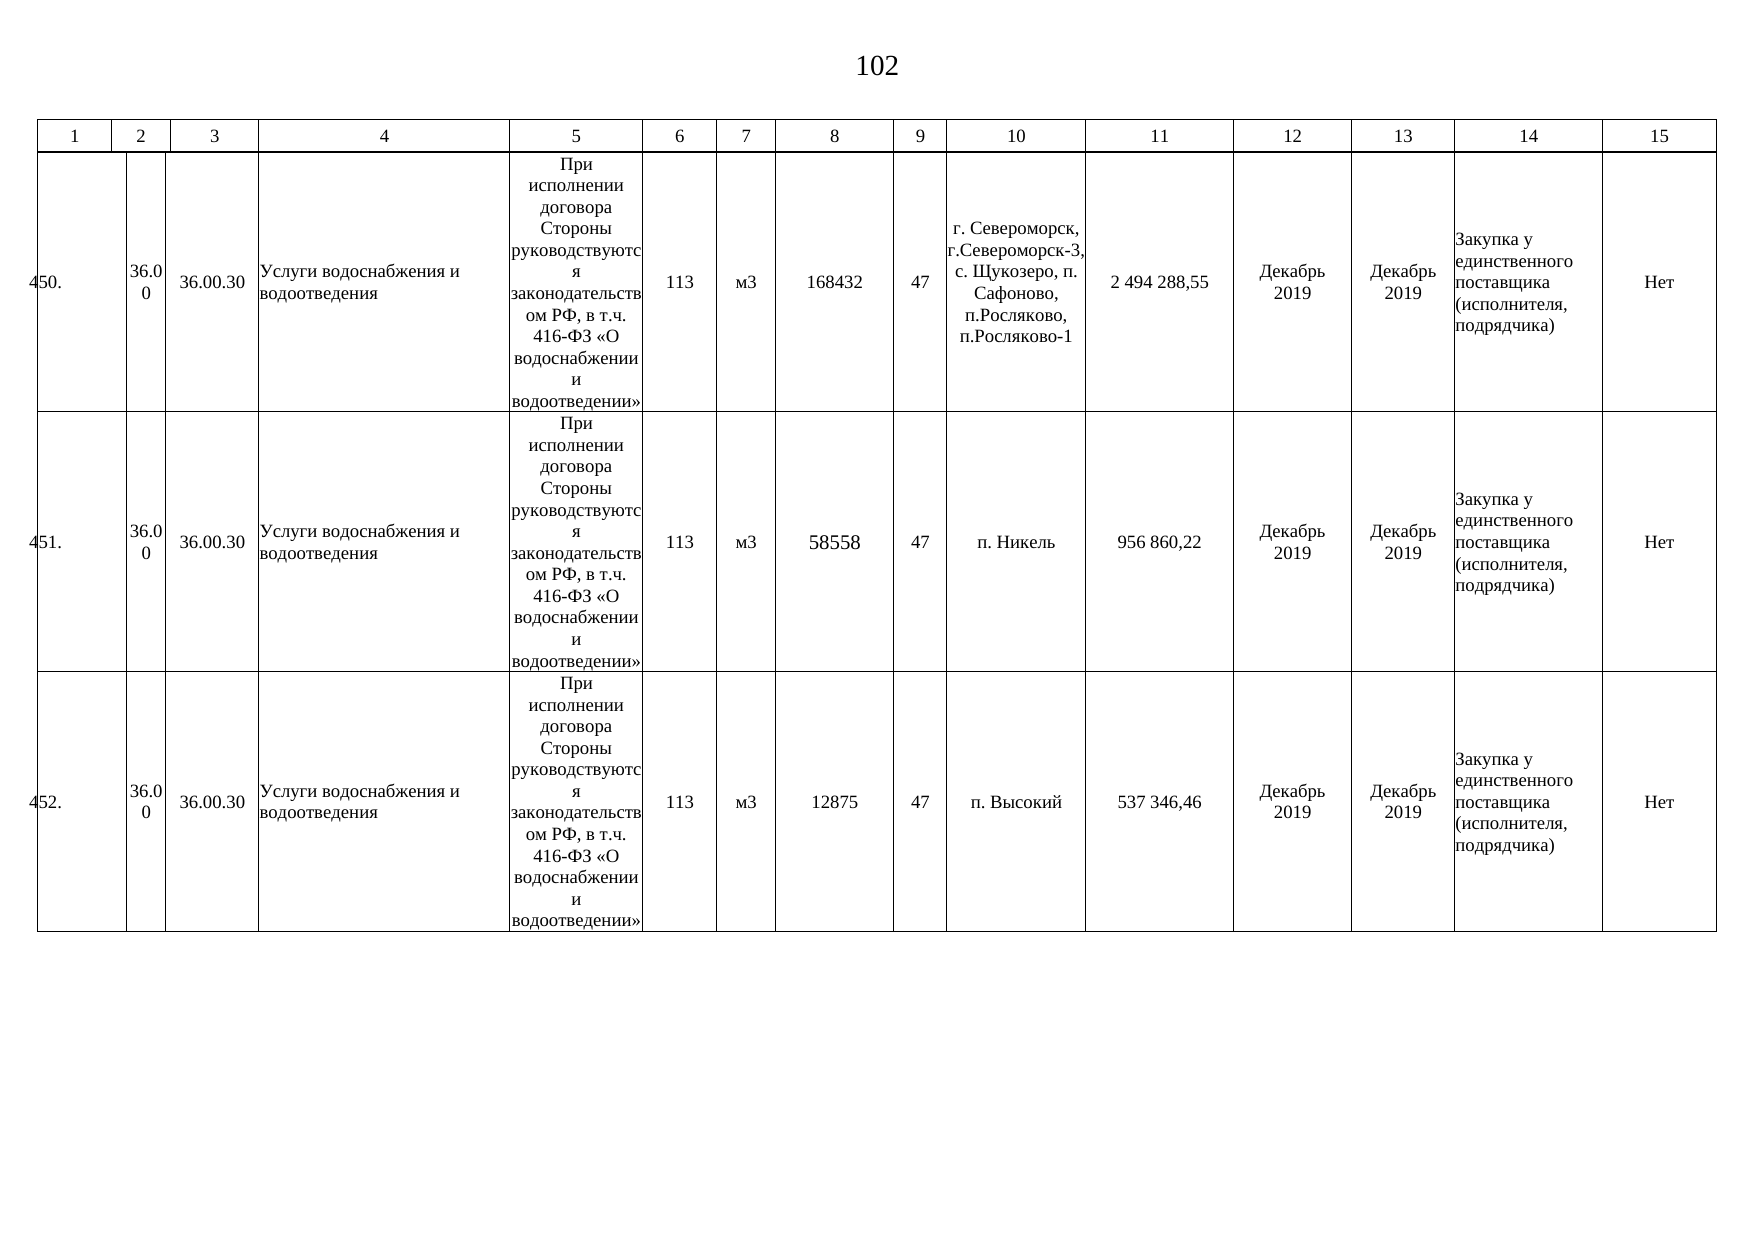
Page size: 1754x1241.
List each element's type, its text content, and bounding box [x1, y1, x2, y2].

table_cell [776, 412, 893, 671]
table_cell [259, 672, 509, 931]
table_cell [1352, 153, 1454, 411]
table_header 11 [1086, 120, 1233, 151]
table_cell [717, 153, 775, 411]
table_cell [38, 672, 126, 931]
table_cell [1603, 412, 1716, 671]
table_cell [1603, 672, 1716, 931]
table_header 14 [1455, 120, 1602, 151]
table_header 5 [510, 120, 642, 151]
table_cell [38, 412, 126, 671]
table_header 4 [259, 120, 509, 151]
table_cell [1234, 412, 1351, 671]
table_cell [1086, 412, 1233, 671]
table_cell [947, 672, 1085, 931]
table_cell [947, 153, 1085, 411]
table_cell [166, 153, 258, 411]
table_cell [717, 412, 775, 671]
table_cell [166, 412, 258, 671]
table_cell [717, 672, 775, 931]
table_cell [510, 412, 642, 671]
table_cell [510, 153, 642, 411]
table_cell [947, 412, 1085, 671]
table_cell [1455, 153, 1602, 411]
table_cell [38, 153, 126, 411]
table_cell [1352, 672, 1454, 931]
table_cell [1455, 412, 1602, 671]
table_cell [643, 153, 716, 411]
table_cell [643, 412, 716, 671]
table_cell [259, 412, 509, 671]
table_header 1 [38, 120, 111, 151]
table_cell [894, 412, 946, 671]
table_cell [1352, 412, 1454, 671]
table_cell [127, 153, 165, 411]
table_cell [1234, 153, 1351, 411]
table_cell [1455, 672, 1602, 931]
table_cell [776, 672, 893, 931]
table_header 6 [643, 120, 716, 151]
table_header 8 [776, 120, 893, 151]
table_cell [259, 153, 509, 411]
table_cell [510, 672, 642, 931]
table_header 10 [947, 120, 1085, 151]
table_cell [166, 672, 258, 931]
table_header 2 [112, 120, 170, 151]
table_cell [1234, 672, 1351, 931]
table_header 15 [1603, 120, 1716, 151]
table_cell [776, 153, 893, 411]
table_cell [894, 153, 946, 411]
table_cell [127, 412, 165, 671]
table_header 13 [1352, 120, 1454, 151]
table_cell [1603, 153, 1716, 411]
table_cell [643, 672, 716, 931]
table_header 9 [894, 120, 946, 151]
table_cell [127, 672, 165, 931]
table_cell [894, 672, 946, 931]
table_header 12 [1234, 120, 1351, 151]
table_header 7 [717, 120, 775, 151]
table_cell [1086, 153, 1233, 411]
table_header 3 [171, 120, 258, 151]
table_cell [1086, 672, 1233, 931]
